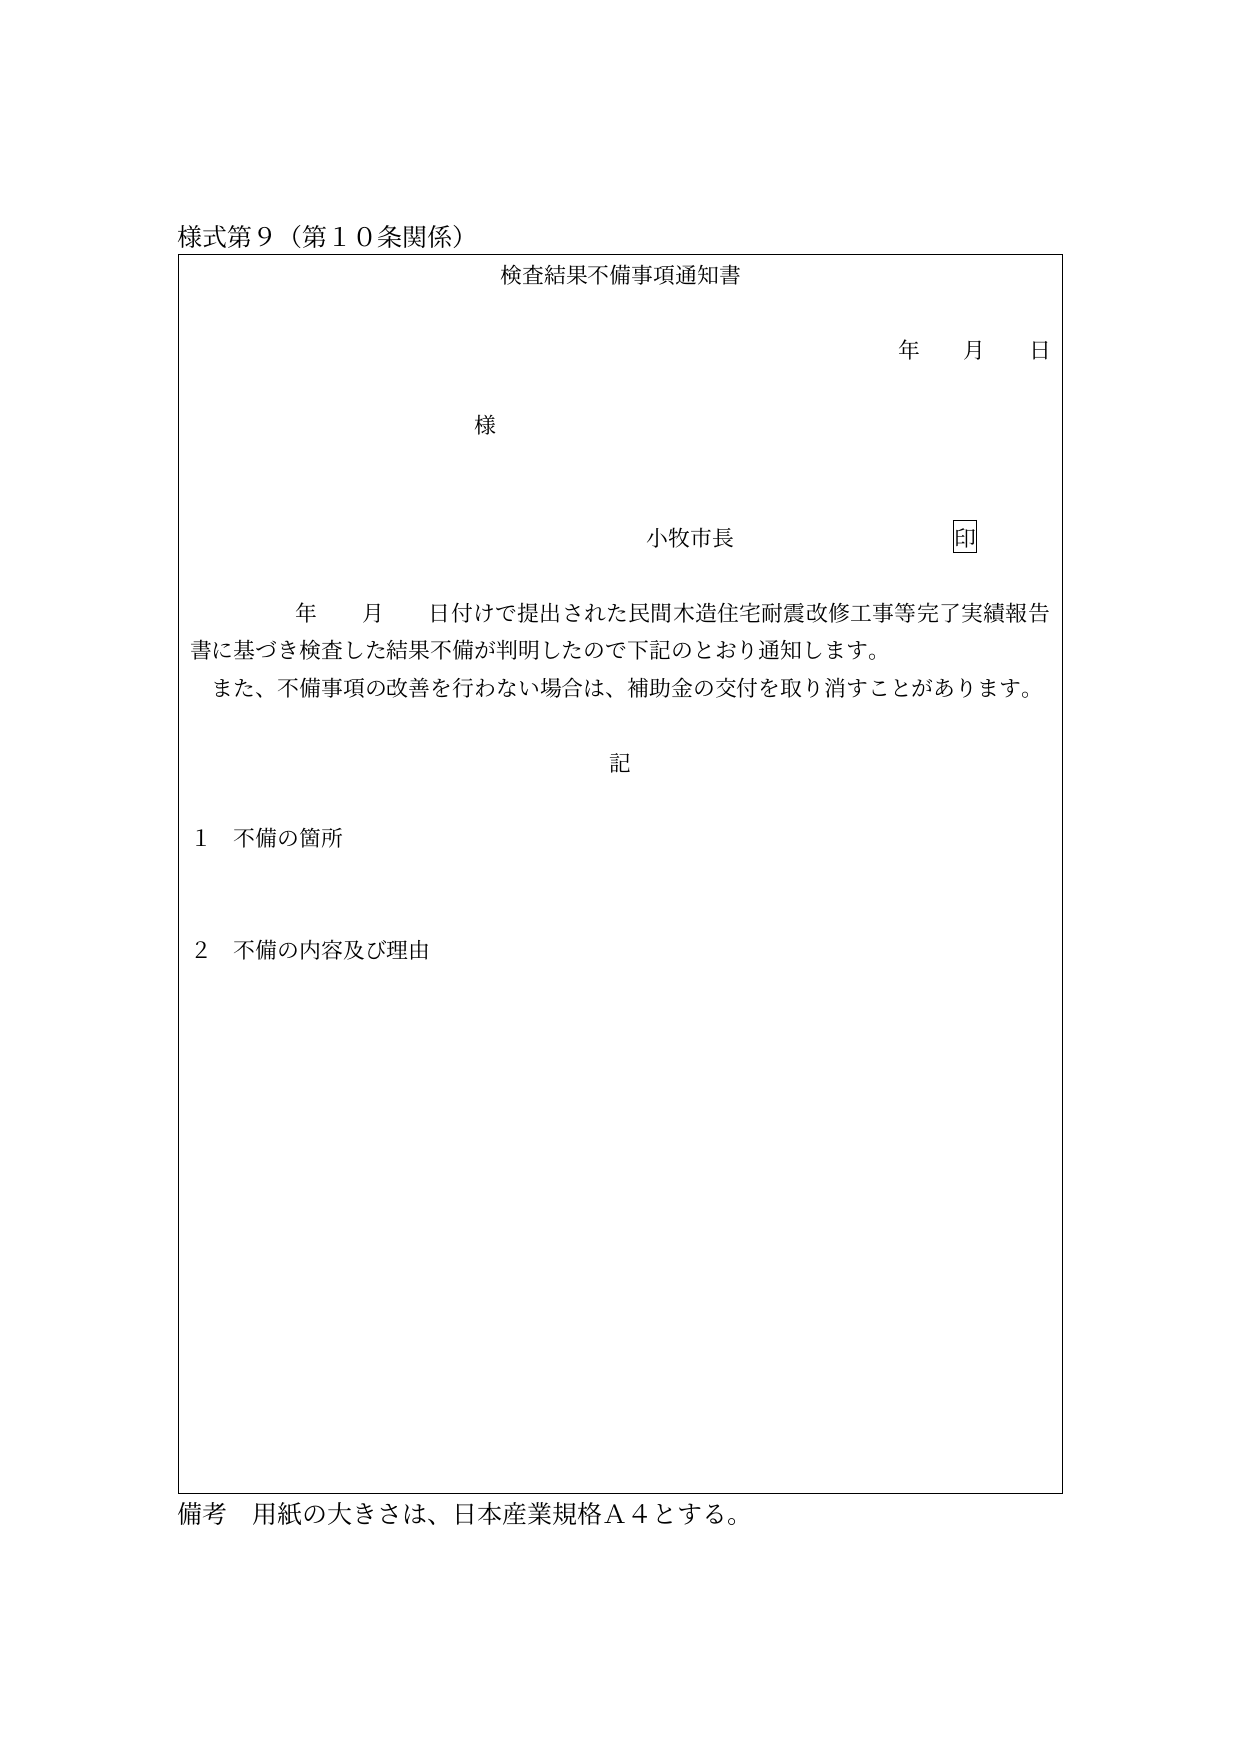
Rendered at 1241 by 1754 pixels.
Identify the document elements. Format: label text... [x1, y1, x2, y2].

text 様式第９（第１０条関係） [177, 217, 1063, 254]
table_header 検査結果不備事項通知書 年 月 日 様 小牧市長 印 年 月 日付けで提出された民間木造住宅耐震改修工事等完了実績報告書に基づき検査した結果不備が判明したので下記のとおり通知します。 また、不備事項の改善を行わない場合は、補助金の交付を取り消すことがあります。 記 １ 不備の箇所 ２ 不備の内容及び理由 [179, 255, 1062, 1493]
text 備考 用紙の大きさは、日本産業規格Ａ４とする。 [177, 1494, 1063, 1531]
